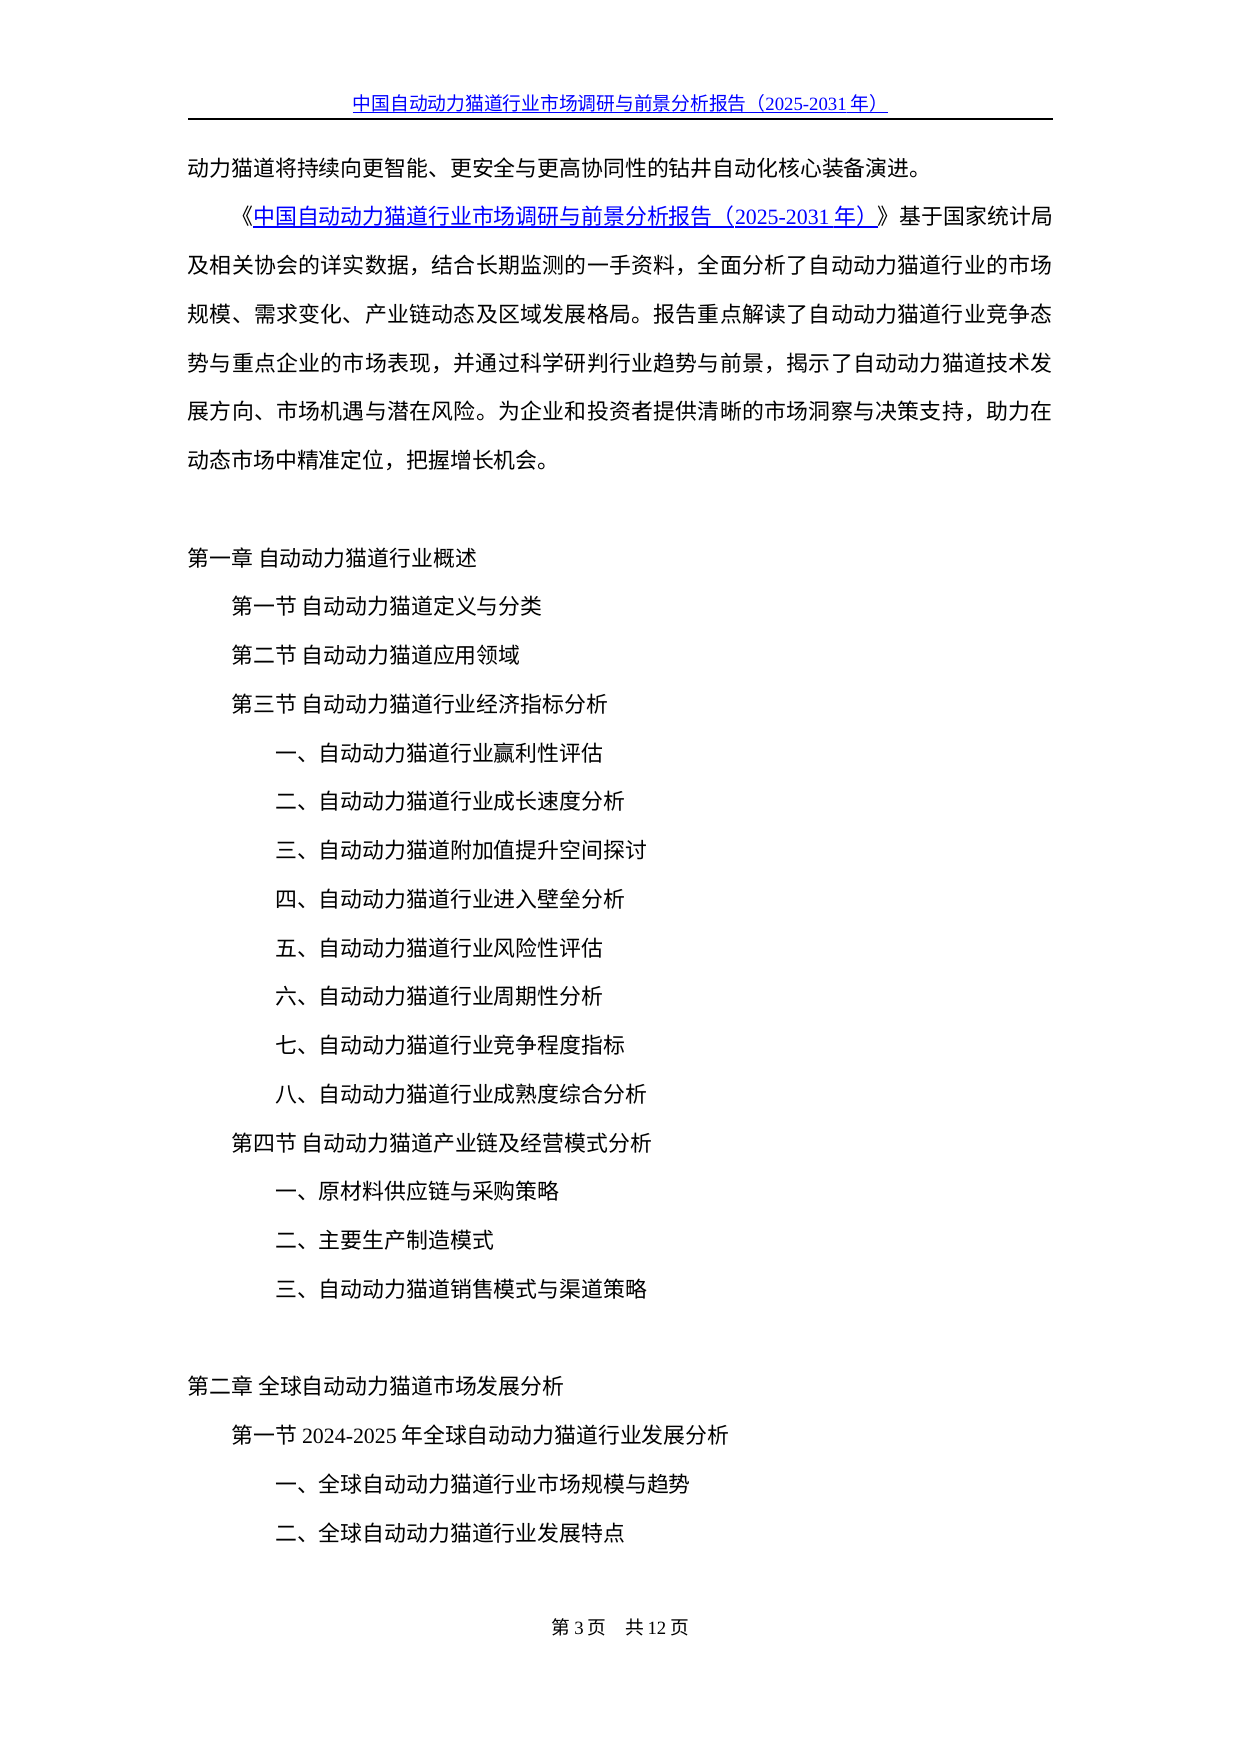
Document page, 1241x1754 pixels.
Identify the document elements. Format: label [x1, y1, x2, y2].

text [187, 150, 1053, 1548]
